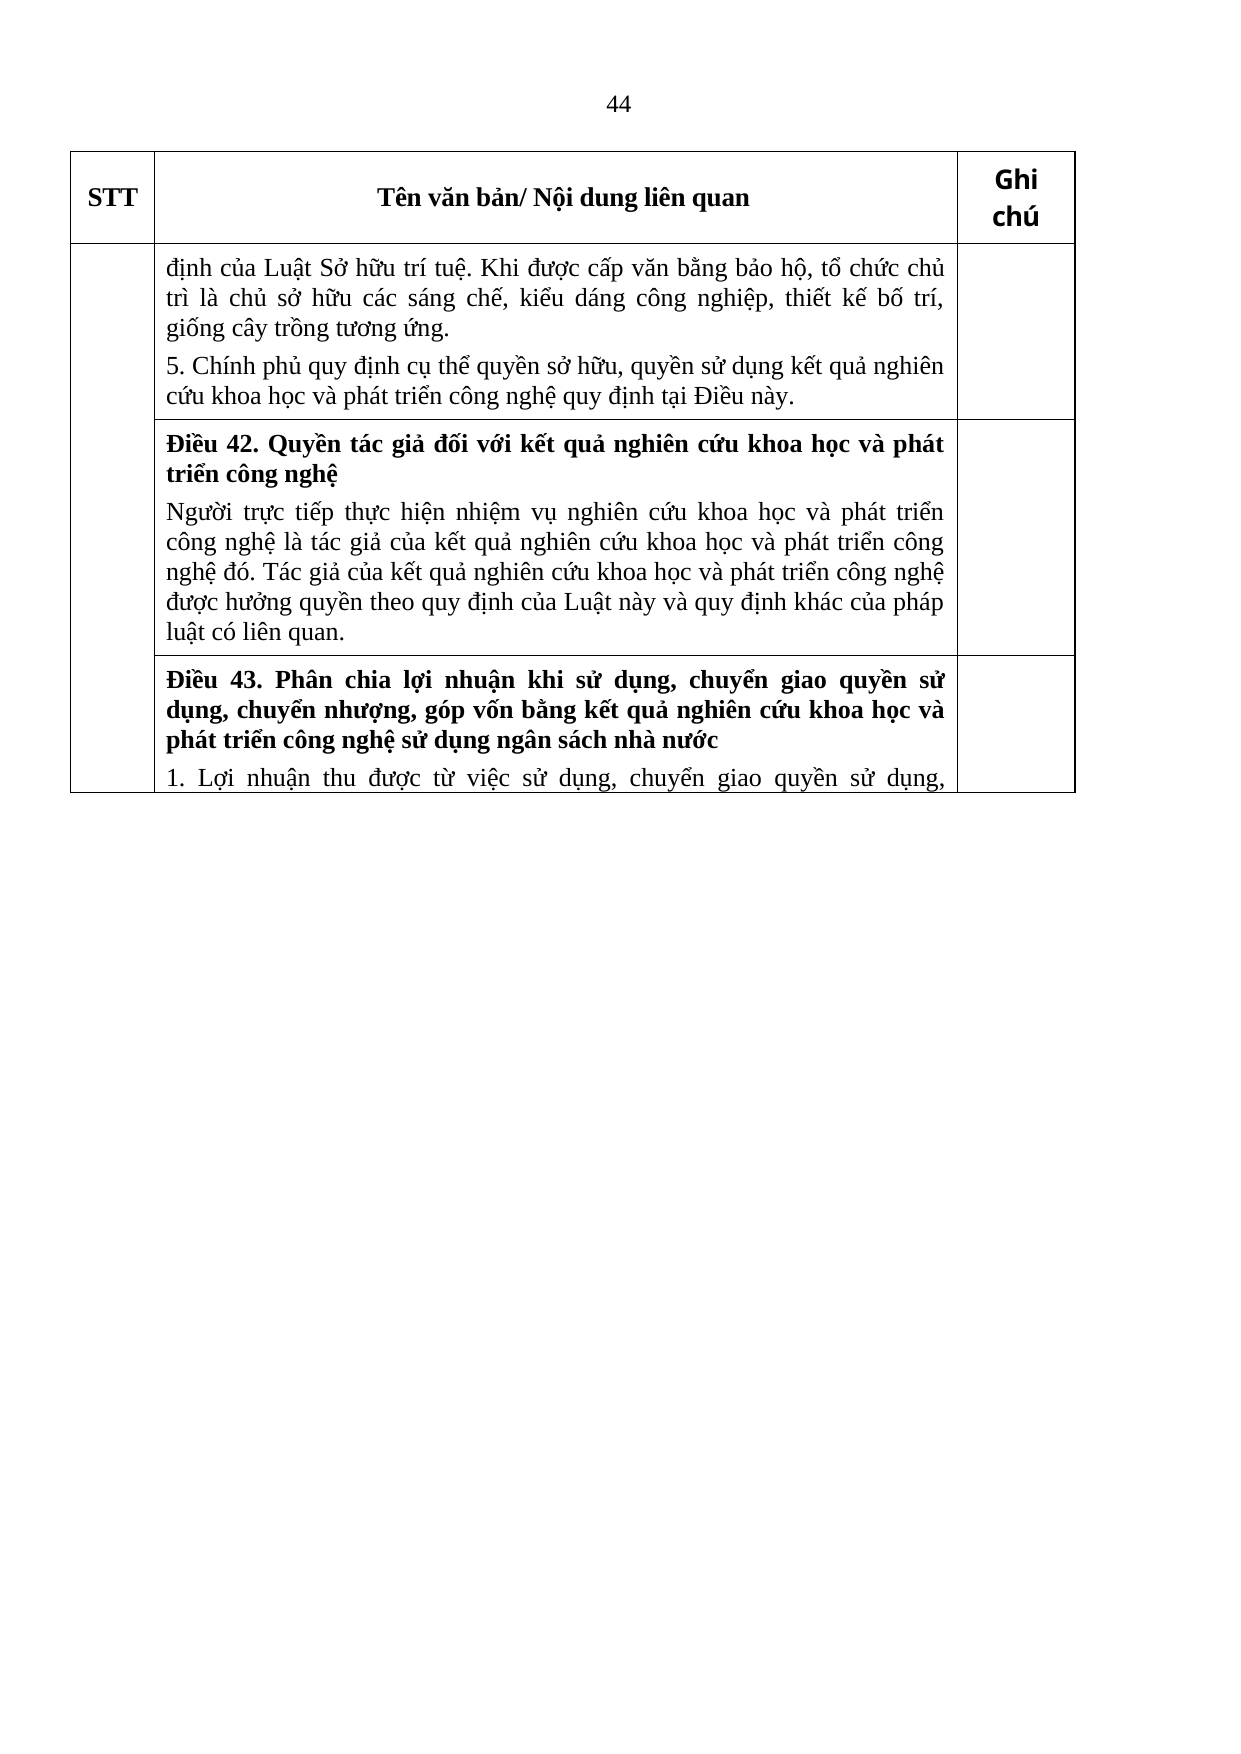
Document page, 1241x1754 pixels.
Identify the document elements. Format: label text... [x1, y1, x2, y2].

table_cell Điều 41. Quyền sở hữu, quyền sử dụng kết quả nghiên cứu khoa học và phát triển công nghệ 1. Tổ chức, cá nhân đầu tư tài chính, cơ sở vật chất - kỹ thuật cho việc thực hiện nhiệm vụ khoa học và công nghệ là chủ sở hữu kết quả nghiên cứu khoa học và phát triển công nghệ, trừ trường hợp các bên có thỏa thuận khác trong hợp đồng nghiên cứu khoa học và phát triển công nghệ. 2. Đối với kết quả nghiên cứu khoa học và phát triển công nghệ được tạo ra bằng ngân sách nhà nước thì đại diện chủ sở hữu nhà nước được quy định như sau: a) Bộ trưởng Bộ Khoa học và Công nghệ là đại diện chủ sở hữu kết quả thực hiện nhiệm vụ khoa học và công nghệ cấp quốc gia; b) Bộ trưởng, Thủ trưởng cơ quan ngang Bộ, cơ quan thuộc Chính phủ, cơ quan nhà nước khác ở trung ương, Chủ tịch Ủy ban nhân dân cấp tỉnh là đại diện chủ sở hữu kết quả thực hiện nhiệm vụ khoa học và công nghệ cấp bộ, cấp tỉnh hoặc cấp cơ sở do mình phê duyệt; c) Thủ trưởng cơ quan, tổ chức không thuộc quy định tại điểm a và điểm b khoản này là đại diện chủ sở hữu kết quả thực hiện nhiệm vụ khoa học và công nghệ do mình quyết định phê duyệt. 3. Đại diện chủ sở hữu nhà nước quy định tại khoản 2 Điều này có quyền xét giao toàn bộ hoặc một phần quyền sở hữu hoặc quyền sử dụng kết quả nghiên cứu khoa học và phát triển công nghệ được tạo ra bằng ngân sách nhà nước theo quy định của Chính phủ cho tổ chức chủ trì thực hiện nhiệm vụ khoa học và công nghệ hoặc tổ chức, cá nhân khác có nhu cầu sử dụng, khai thác kết quả nghiên cứu khoa học và phát triển công nghệ đó, trừ trường hợp quy định tại khoản 4 Điều này. 4. Trong trường hợp sáng chế, kiểu dáng công nghiệp, thiết kế bố trí, giống cây trồng là kết quả của nhiệm vụ khoa học và công nghệ sử dụng ngân sách nhà nước, quyền đăng ký sáng chế, kiểu dáng công nghiệp, thiết kế bố trí, giống cây trồng đó được giao cho tổ chức chủ trì một cách tự động và không bồi hoàn hoặc giao cho tổ chức, cá nhân khác theo quy định của Luật Sở hữu trí tuệ. Khi được cấp văn bằng bảo hộ, tổ chức chủ trì là chủ sở hữu các sáng chế, kiểu dáng công nghiệp, thiết kế bố trí, giống cây trồng tương ứng. 5. Chính phủ quy định cụ thể quyền sở hữu, quyền sử dụng kết quả nghiên cứu khoa học và phát triển công nghệ quy định tại Điều này. [155, 244, 957, 418]
table_header Tên văn bản/ Nội dung liên quan [155, 152, 957, 242]
table_header STT [71, 152, 154, 242]
table_cell [958, 656, 1074, 792]
table_cell [958, 244, 1074, 418]
table_header Ghi chú [958, 152, 1074, 242]
table_cell Điều 43. Phân chia lợi nhuận khi sử dụng, chuyển giao quyền sử dụng, chuyển nhượng, góp vốn bằng kết quả nghiên cứu khoa học và phát triển công nghệ sử dụng ngân sách nhà nước 1. Lợi nhuận thu được từ việc sử dụng, chuyển giao quyền sử dụng, chuyển nhượng, góp vốn bằng kết quả nghiên cứu khoa học và phát triển công nghệ sử dụng ngân sách nhà nước được chia cho tác giả tối thiểu 30% và phần lợi nhuận còn lại được phân chia giữa chủ sở hữu, cơ quan chủ trì, người môi giới theo quy định của Chính phủ, trừ trường hợp quy định tại khoản 2 Điều này. 2. Việc phân chia lợi nhuận thu được từ việc sử dụng, chuyển giao quyền sử dụng, chuyển nhượng quyền, góp vốn bằng sáng chế, kiểu dáng công nghiệp, thiết kế bố trí, giống cây trồng là kết quả của nhiệm vụ khoa học và công nghệ sử dụng ngân sách nhà nước được bảo hộ quyền sở hữu trí tuệ thực hiện theo quy định của Luật Sở hữu trí tuệ. [155, 656, 957, 792]
table_cell [958, 420, 1074, 654]
table_cell Điều 42. Quyền tác giả đối với kết quả nghiên cứu khoa học và phát triển công nghệ Người trực tiếp thực hiện nhiệm vụ nghiên cứu khoa học và phát triển công nghệ là tác giả của kết quả nghiên cứu khoa học và phát triển công nghệ đó. Tác giả của kết quả nghiên cứu khoa học và phát triển công nghệ được hưởng quyền theo quy định của Luật này và quy định khác của pháp luật có liên quan. [155, 420, 957, 654]
